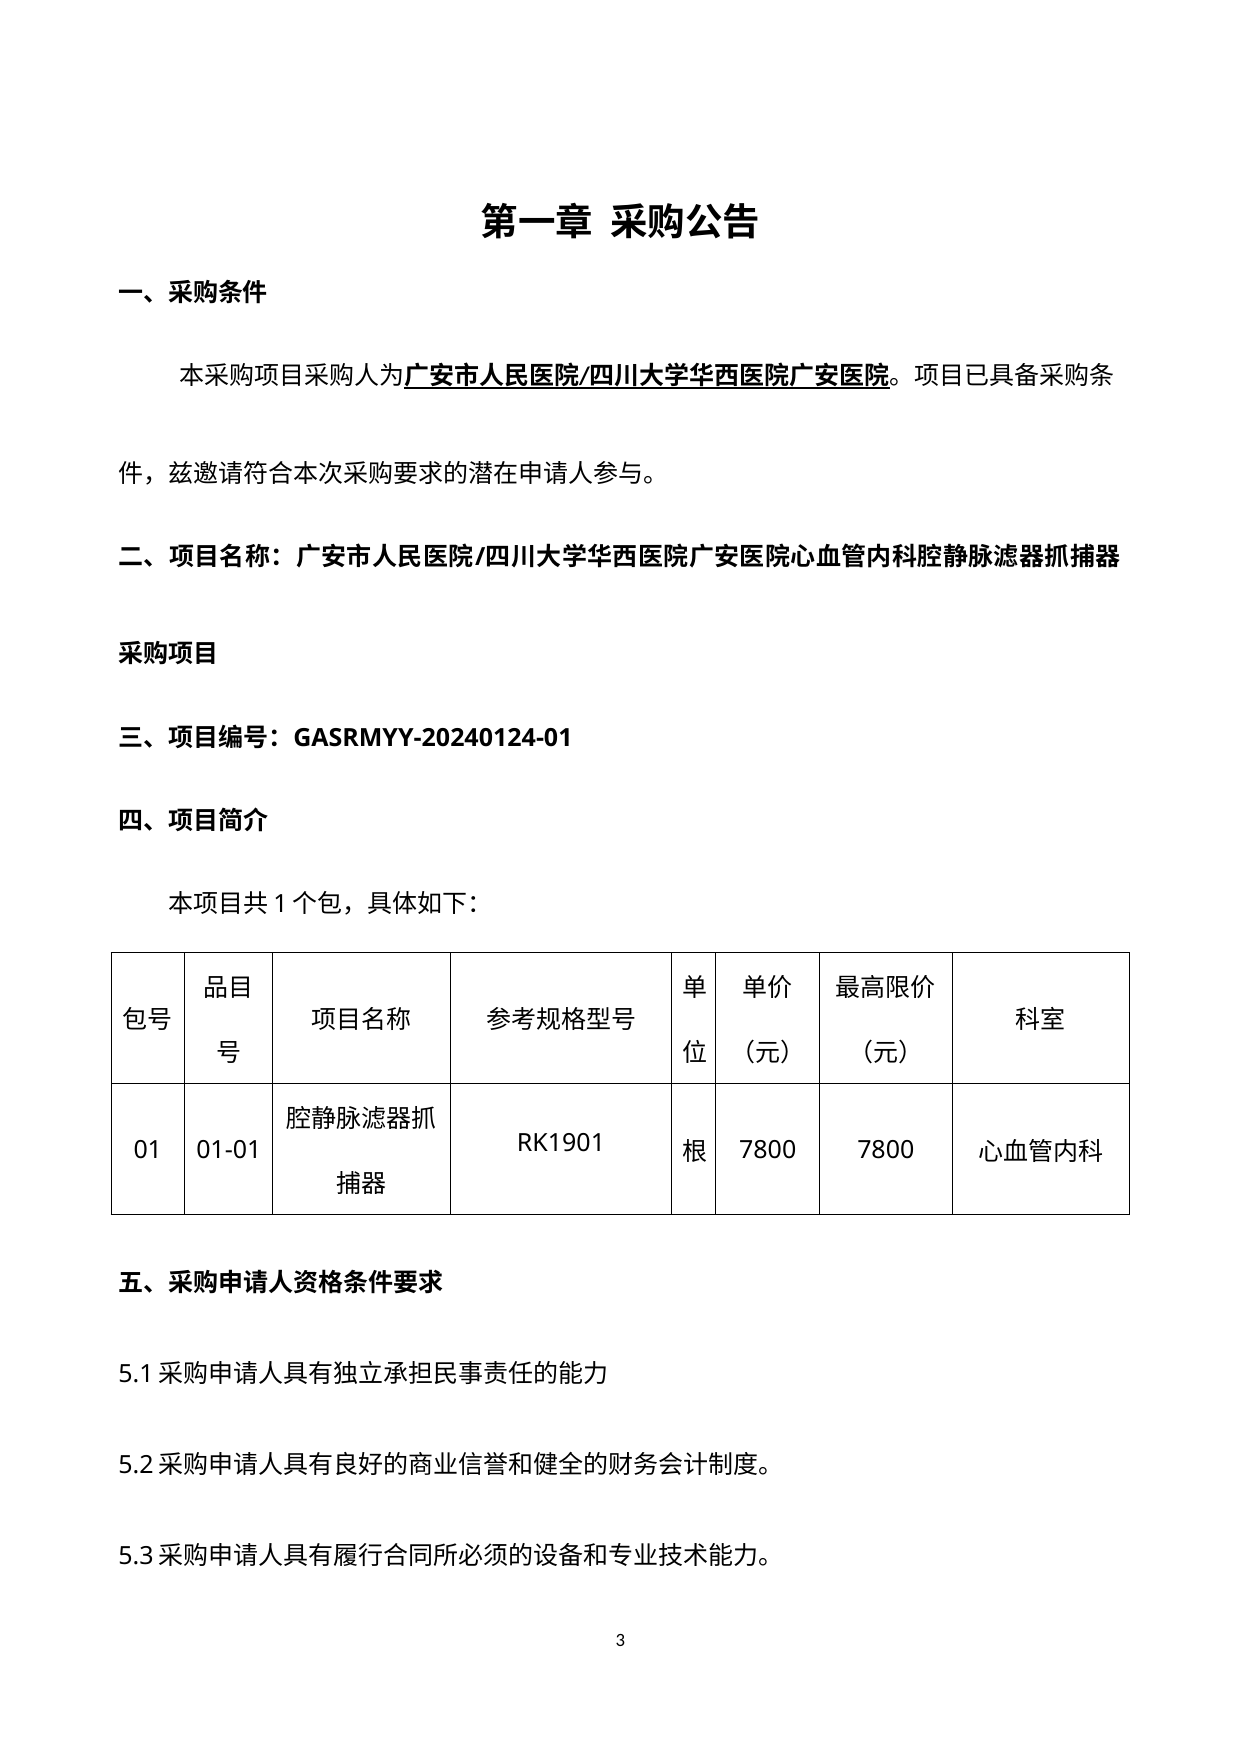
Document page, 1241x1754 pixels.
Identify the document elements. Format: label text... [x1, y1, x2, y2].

text 三、项目编号：GASRMYY-20240124-01 [118, 703, 1122, 768]
table_header 包号 [112, 953, 184, 1083]
table_cell 心血管内科 [953, 1084, 1129, 1214]
title 第一章 采购公告 [118, 187, 1122, 252]
table_cell 7800 [716, 1084, 819, 1214]
text 5.1采购申请人具有独立承担民事责任的能力 [118, 1339, 1124, 1404]
text 五、采购申请人资格条件要求 [118, 1248, 1122, 1313]
table_cell 腔静脉滤器抓捕器 [273, 1084, 450, 1214]
table_header 单位 [672, 953, 715, 1083]
table_header 参考规格型号 [451, 953, 671, 1083]
text 本项目共1个包，具体如下： [118, 869, 1122, 934]
table_header 科室 [953, 953, 1129, 1083]
table_header 品目号 [185, 953, 272, 1083]
table_header 最高限价（元） [820, 953, 952, 1083]
text 四、项目简介 [118, 786, 1122, 851]
table_cell 根 [672, 1084, 715, 1214]
text 5.2采购申请人具有良好的商业信誉和健全的财务会计制度。 [118, 1430, 1124, 1495]
table_cell 01-01 [185, 1084, 272, 1214]
table_header 单价（元） [716, 953, 819, 1083]
table_header 项目名称 [273, 953, 450, 1083]
text 本采购项目采购人为广安市人民医院/四川大学华西医院广安医院。项目已具备采购条件，兹邀请符合本次采购要求的潜在申请人参与。 [118, 341, 1129, 504]
table_cell 01 [112, 1084, 184, 1214]
text 二、项目名称：广安市人民医院/四川大学华西医院广安医院心血管内科腔静脉滤器抓捕器采购项目 [118, 522, 1122, 684]
text 5.3采购申请人具有履行合同所必须的设备和专业技术能力。 [118, 1521, 1124, 1586]
table_cell RK1901 [451, 1084, 671, 1214]
table_cell 7800 [820, 1084, 952, 1214]
text 一、采购条件 [118, 258, 1122, 323]
